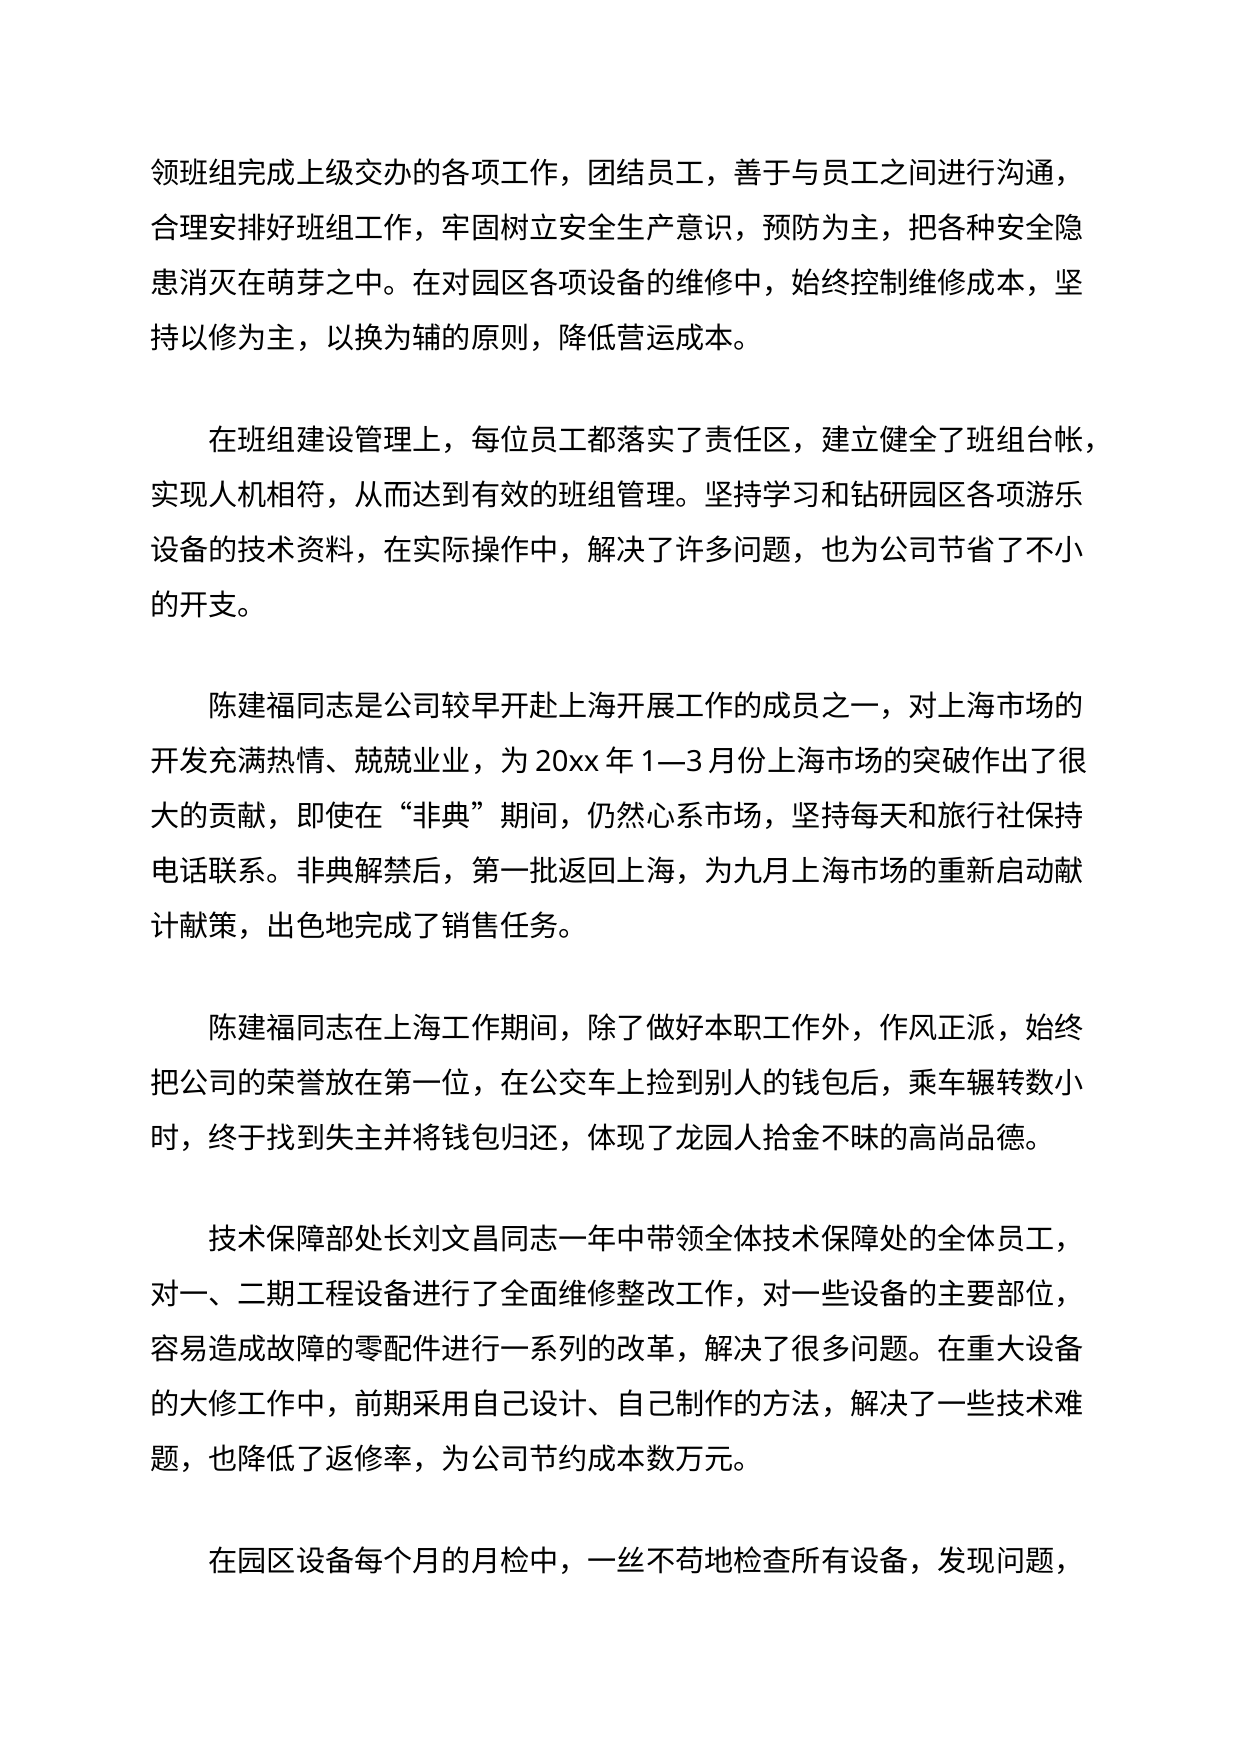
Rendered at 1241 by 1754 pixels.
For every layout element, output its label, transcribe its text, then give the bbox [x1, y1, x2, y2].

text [150, 1537, 1090, 1579]
text 陈建福同志是公司较早开赴上海开展工作的成员之一，对上海市场的开发充满热情、兢兢业业，为20xx年1—3月份上海市场的突破作出了很大的贡献，即使在“非典”期间，仍然心系市场，坚持每天和旅行社保持电话联系。非典解禁后，第一批返回上海，为九月上海市场的重新启动献计献策，出色地完成了销售任务。 [150, 683, 1090, 945]
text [150, 150, 1090, 357]
text 陈建福同志在上海工作期间，除了做好本职工作外，作风正派，始终把公司的荣誉放在第一位，在公交车上捡到别人的钱包后，乘车辗转数小时，终于找到失主并将钱包归还，体现了龙园人拾金不昧的高尚品德。 [150, 1004, 1090, 1156]
text 在班组建设管理上，每位员工都落实了责任区，建立健全了班组台帐，实现人机相符，从而达到有效的班组管理。坚持学习和钻研园区各项游乐设备的技术资料，在实际操作中，解决了许多问题，也为公司节省了不小的开支。 [150, 416, 1090, 623]
text 技术保障部处长刘文昌同志一年中带领全体技术保障处的全体员工，对一、二期工程设备进行了全面维修整改工作，对一些设备的主要部位，容易造成故障的零配件进行一系列的改革，解决了很多问题。在重大设备的大修工作中，前期采用自己设计、自己制作的方法，解决了一些技术难题，也降低了返修率，为公司节约成本数万元。 [150, 1216, 1090, 1478]
